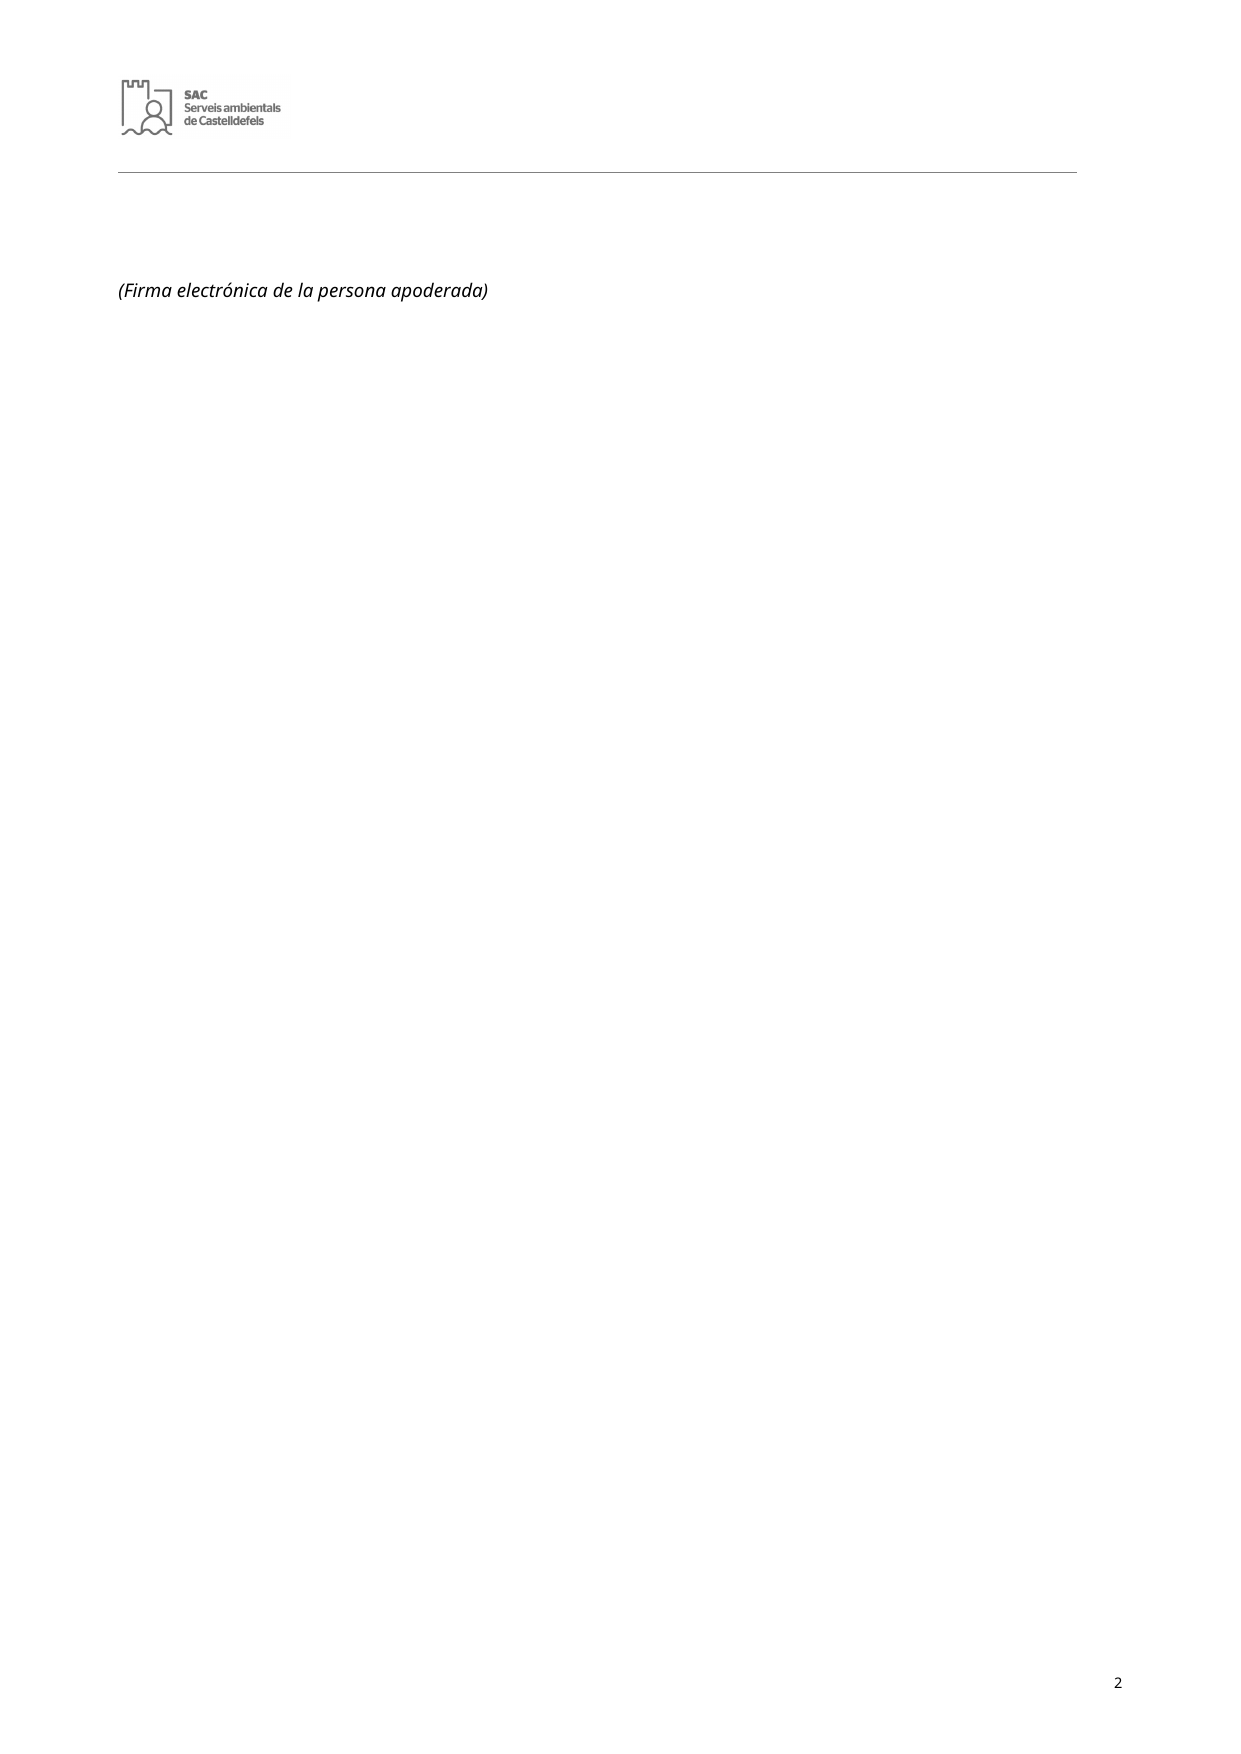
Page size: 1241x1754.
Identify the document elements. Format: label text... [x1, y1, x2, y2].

text (Firma electrónica de la persona apoderada) [118, 277, 1122, 302]
picture [118, 74, 291, 139]
